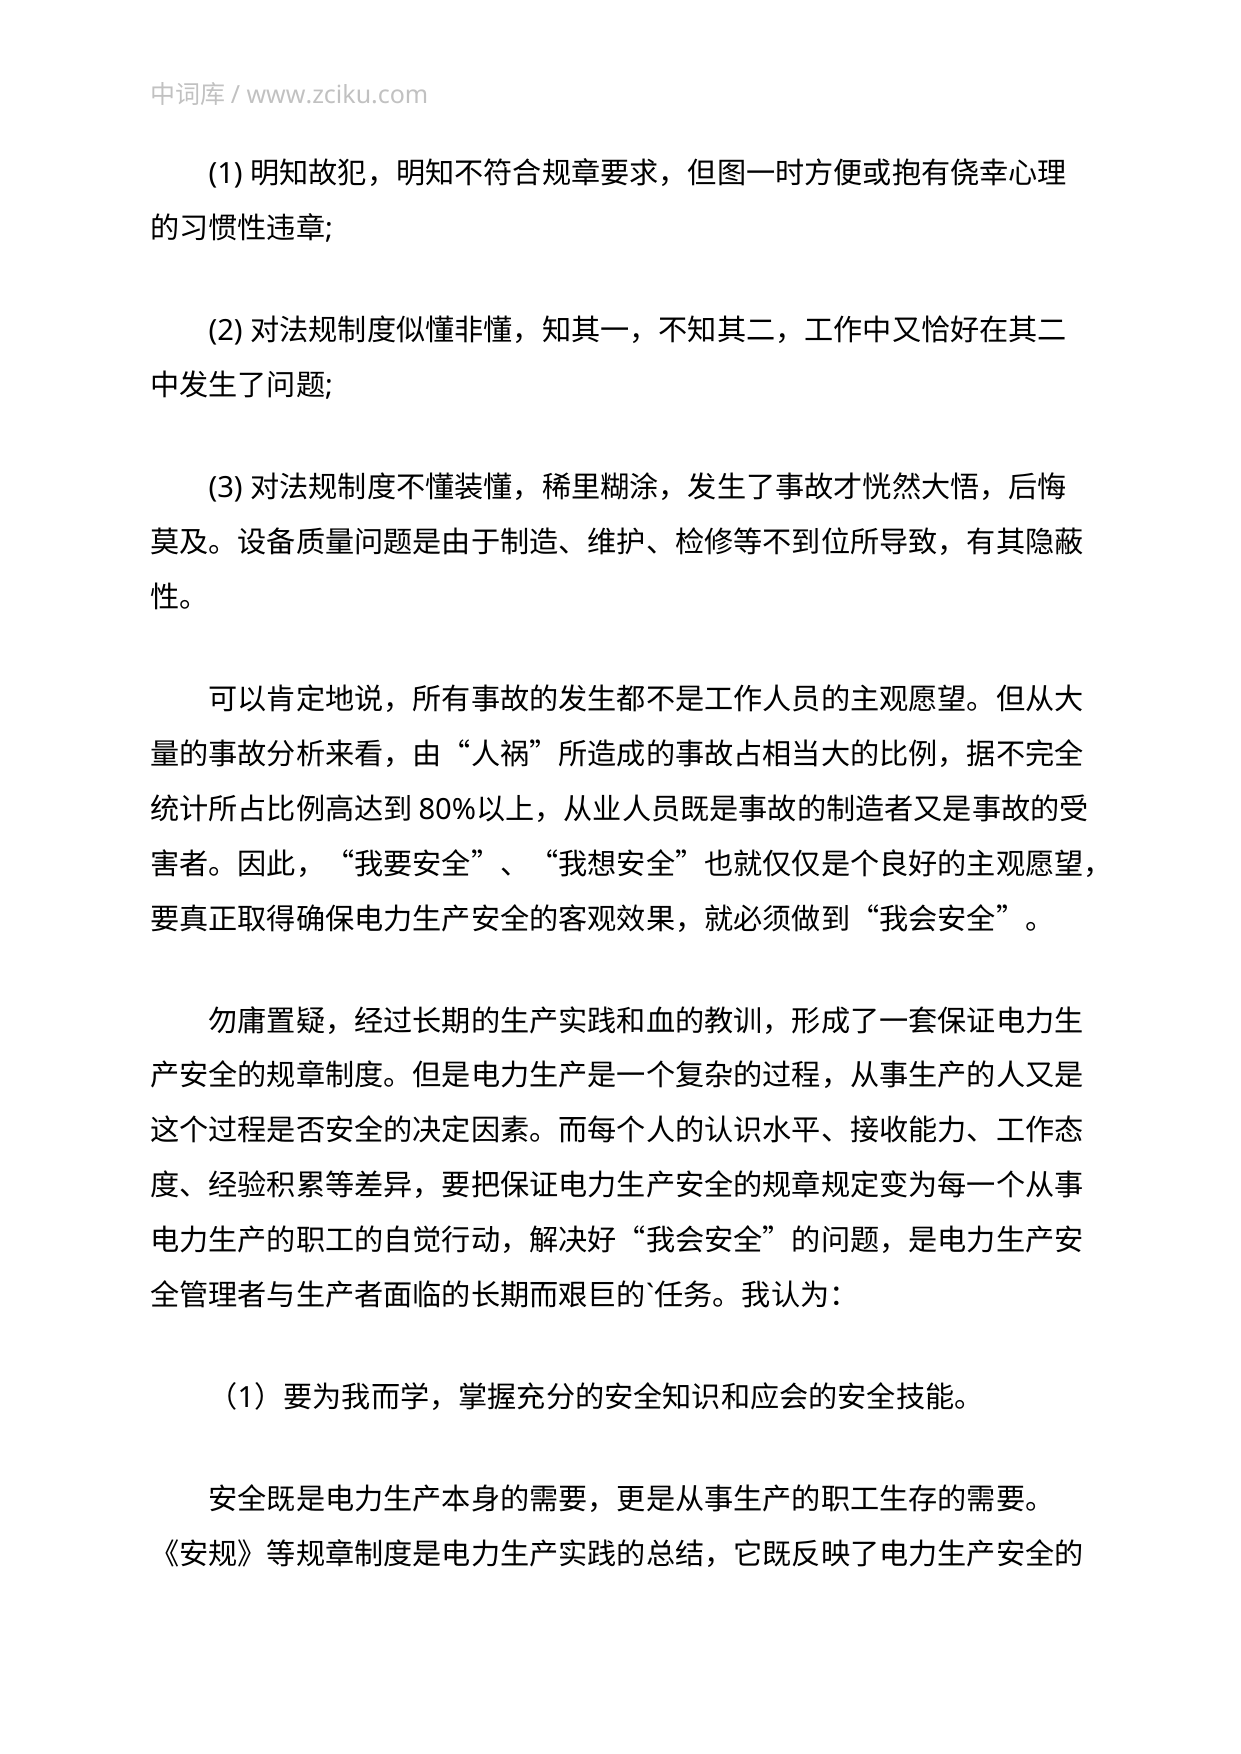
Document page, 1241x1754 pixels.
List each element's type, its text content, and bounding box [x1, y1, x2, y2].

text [150, 1476, 1090, 1573]
text (1) 明知故犯，明知不符合规章要求，但图一时方便或抱有侥幸心理的习惯性违章; [150, 150, 1090, 247]
text 勿庸置疑，经过长期的生产实践和血的教训，形成了一套保证电力生产安全的规章制度。但是电力生产是一个复杂的过程，从事生产的人又是这个过程是否安全的决定因素。而每个人的认识水平、接收能力、工作态度、经验积累等差异，要把保证电力生产安全的规章规定变为每一个从事电力生产的职工的自觉行动，解决好“我会安全”的问题，是电力生产安全管理者与生产者面临的长期而艰巨的`任务。我认为： [150, 997, 1090, 1314]
text （1）要为我而学，掌握充分的安全知识和应会的安全技能。 [150, 1373, 1090, 1416]
text (2) 对法规制度似懂非懂，知其一，不知其二，工作中又恰好在其二中发生了问题; [150, 307, 1090, 404]
text (3) 对法规制度不懂装懂，稀里糊涂，发生了事故才恍然大悟，后悔莫及。设备质量问题是由于制造、维护、检修等不到位所导致，有其隐蔽性。 [150, 464, 1090, 616]
text 可以肯定地说，所有事故的发生都不是工作人员的主观愿望。但从大量的事故分析来看，由“人祸”所造成的事故占相当大的比例，据不完全统计所占比例高达到80%以上，从业人员既是事故的制造者又是事故的受害者。因此，“我要安全”、“我想安全”也就仅仅是个良好的主观愿望，要真正取得确保电力生产安全的客观效果，就必须做到“我会安全”。 [150, 676, 1090, 938]
